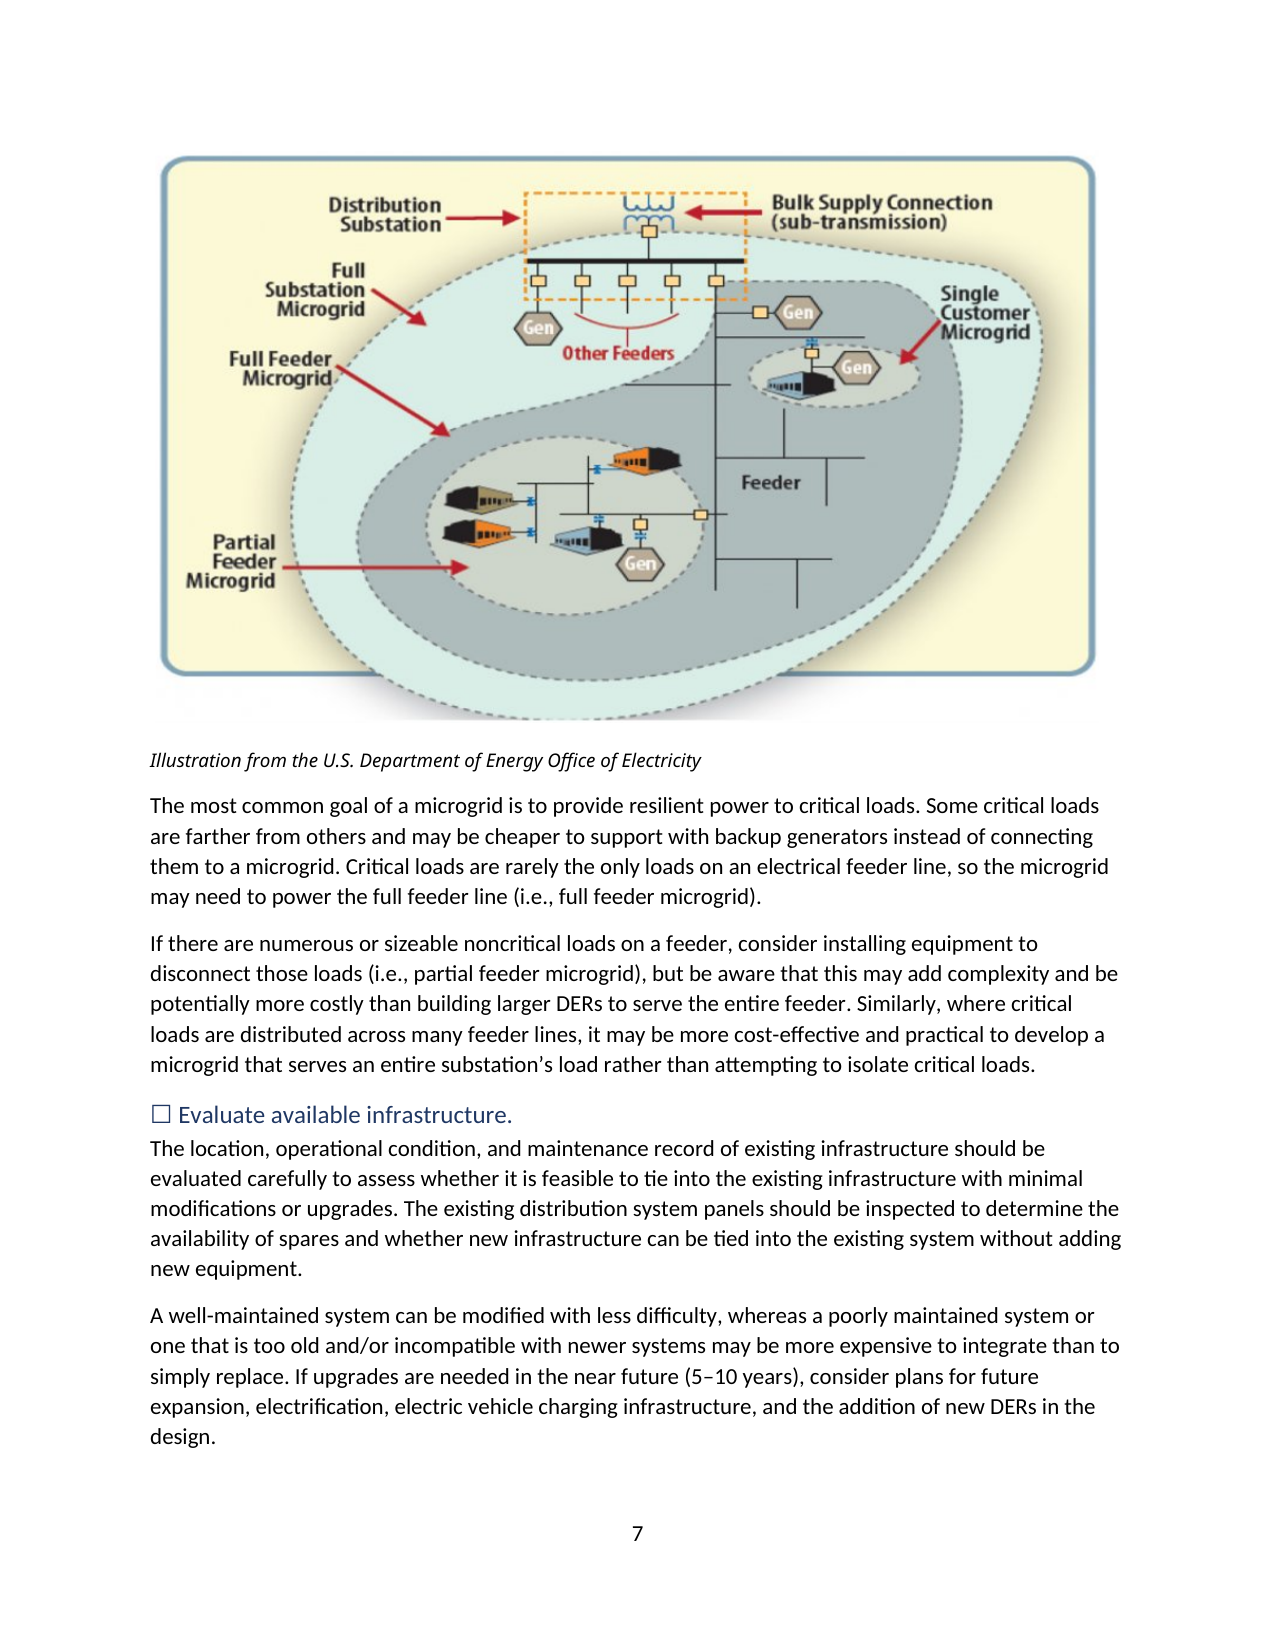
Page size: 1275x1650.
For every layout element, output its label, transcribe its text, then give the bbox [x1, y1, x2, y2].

text A well-maintained system can be modified with less difficulty, whereas a poorly maintained system or one that is too old and/or incompatible with newer systems may be more expensive to integrate than to simply replace. If upgrades are needed in the near future (5–10 years), consider plans for future expansion, electrification, electric vehicle charging infrastructure, and the addition of new DERs in the design. [150, 1301, 1125, 1450]
text The most common goal of a microgrid is to provide resilient power to critical loads. Some critical loads are farther from others and may be cheaper to support with backup generators instead of connecting them to a microgrid. Critical loads are rarely the only loads on an electrical feeder line, so the microgrid may need to power the full feeder line (i.e., full feeder microgrid). [150, 792, 1125, 910]
text The location, operational condition, and maintenance record of existing infrastructure should be evaluated carefully to assess whether it is feasible to tie into the existing infrastructure with minimal modifications or upgrades. The existing distribution system panels should be inspected to determine the availability of spares and whether new infrastructure can be tied into the existing system without adding new equipment. [150, 1134, 1125, 1282]
text If there are numerous or sizeable noncritical loads on a feeder, consider installing equipment to disconnect those loads (i.e., partial feeder microgrid), but be aware that this may add complexity and be potentially more costly than building larger DERs to serve the entire feeder. Similarly, where critical loads are distributed across many feeder lines, it may be more cost-effective and practical to develop a microgrid that serves an entire substation’s load rather than attempting to isolate critical loads. [150, 929, 1125, 1078]
picture [155, 150, 1100, 723]
text Illustration from the U.S. Department of Energy Office of Electricity [150, 747, 1125, 773]
subtitle Evaluate available infrastructure. [150, 1097, 1125, 1131]
